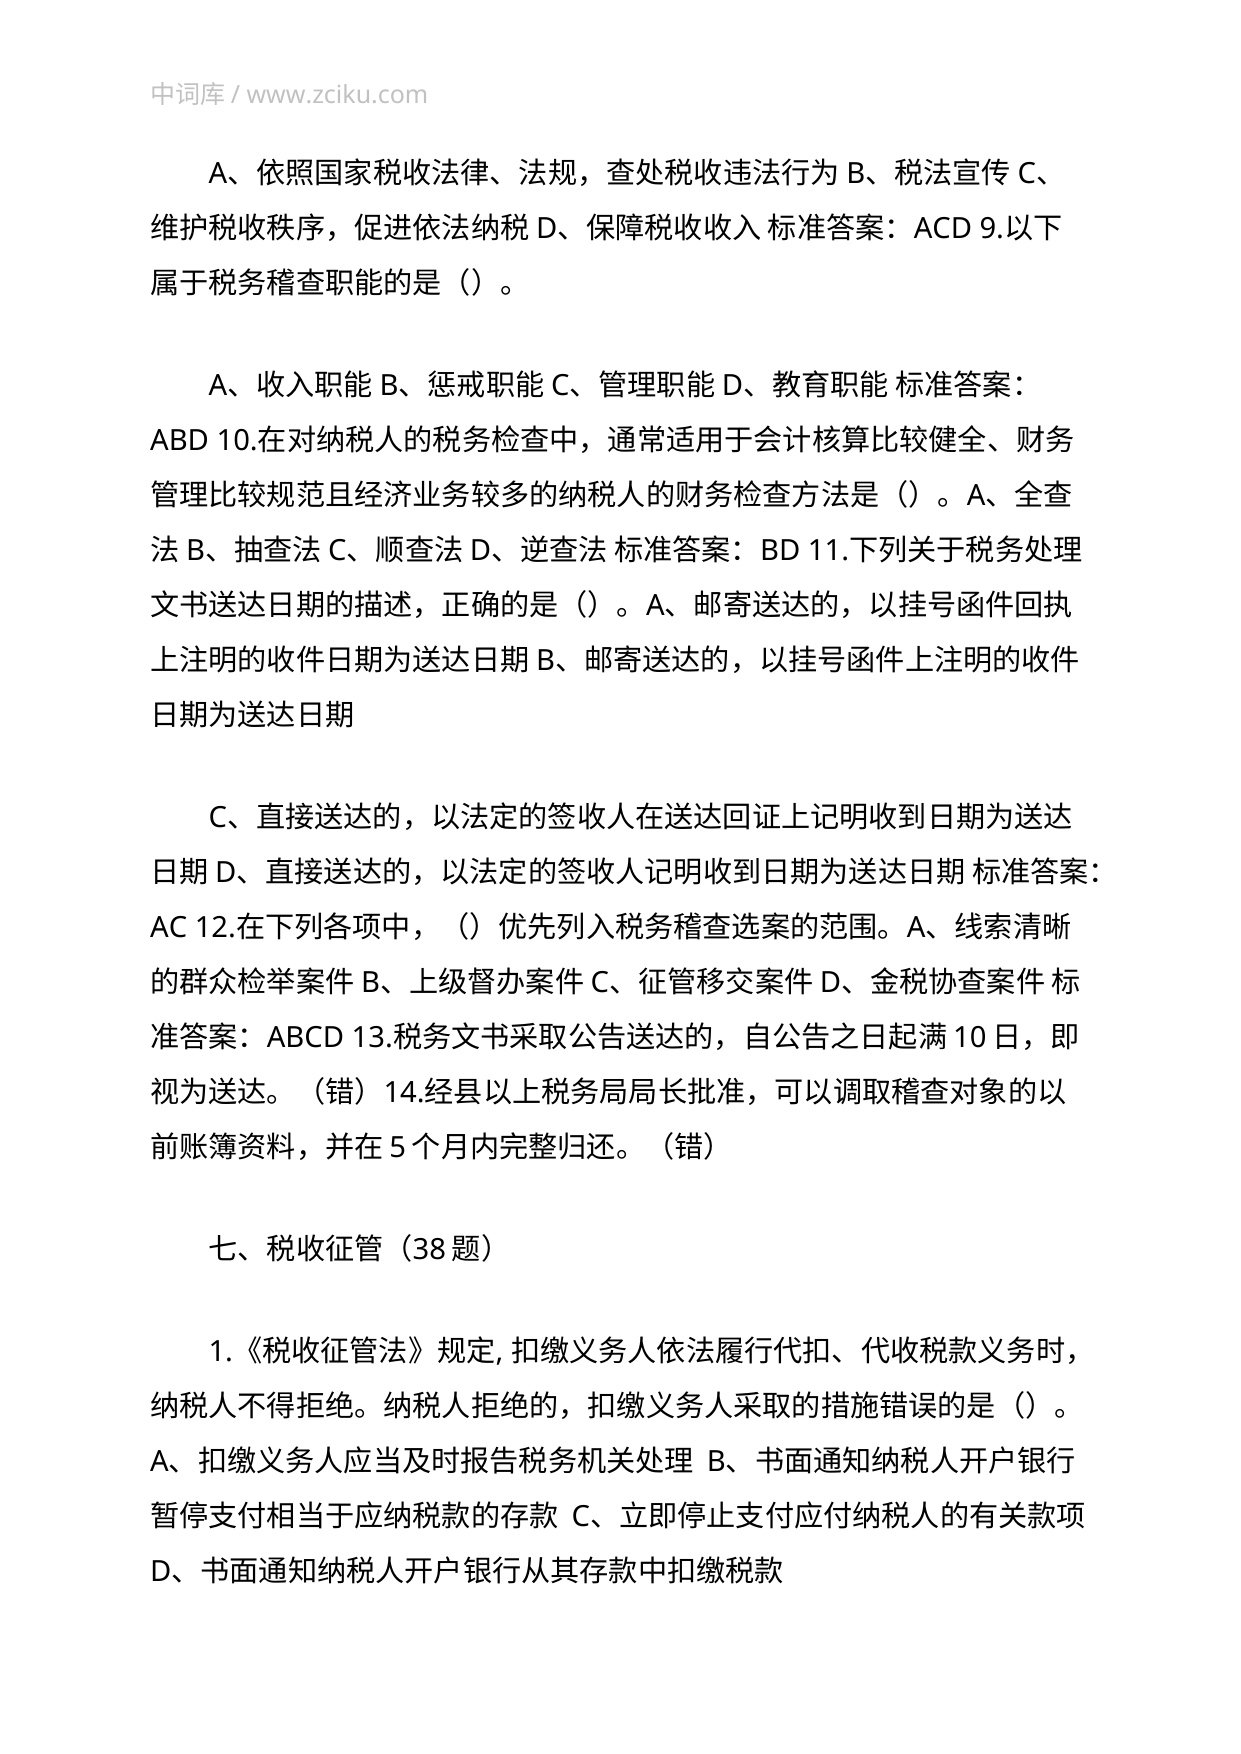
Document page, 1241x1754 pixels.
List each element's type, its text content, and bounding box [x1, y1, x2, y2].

text A、依照国家税收法律、法规，查处税收违法行为 B、税法宣传 C、维护税收秩序，促进依法纳税 D、保障税收收入 标准答案：ACD 9.以下属于税务稽查职能的是（）。 [150, 150, 1090, 302]
text 1.《税收征管法》规定, 扣缴义务人依法履行代扣、代收税款义务时，纳税人不得拒绝。纳税人拒绝的，扣缴义务人采取的措施错误的是（）。A、扣缴义务人应当及时报告税务机关处理 B、书面通知纳税人开户银行暂停支付相当于应纳税款的存款 C、立即停止支付应付纳税人的有关款项 D、书面通知纳税人开户银行从其存款中扣缴税款 [150, 1327, 1090, 1590]
text C、直接送达的，以法定的签收人在送达回证上记明收到日期为送达日期 D、直接送达的，以法定的签收人记明收到日期为送达日期 标准答案：AC 12.在下列各项中，（）优先列入税务稽查选案的范围。A、线索清晰的群众检举案件 B、上级督办案件 C、征管移交案件 D、金税协查案件 标准答案：ABCD 13.税务文书采取公告送达的，自公告之日起满10日，即视为送达。（错）14.经县以上税务局局长批准，可以调取稽查对象的以前账簿资料，并在5个月内完整归还。（错） [150, 793, 1090, 1166]
text 七、税收征管（38题） [150, 1226, 1090, 1268]
text A、收入职能 B、惩戒职能 C、管理职能 D、教育职能 标准答案：ABD 10.在对纳税人的税务检查中，通常适用于会计核算比较健全、财务管理比较规范且经济业务较多的纳税人的财务检查方法是（）。A、全查法 B、抽查法 C、顺查法 D、逆查法 标准答案：BD 11.下列关于税务处理文书送达日期的描述，正确的是（）。A、邮寄送达的，以挂号函件回执上注明的收件日期为送达日期 B、邮寄送达的，以挂号函件上注明的收件日期为送达日期 [150, 362, 1090, 734]
